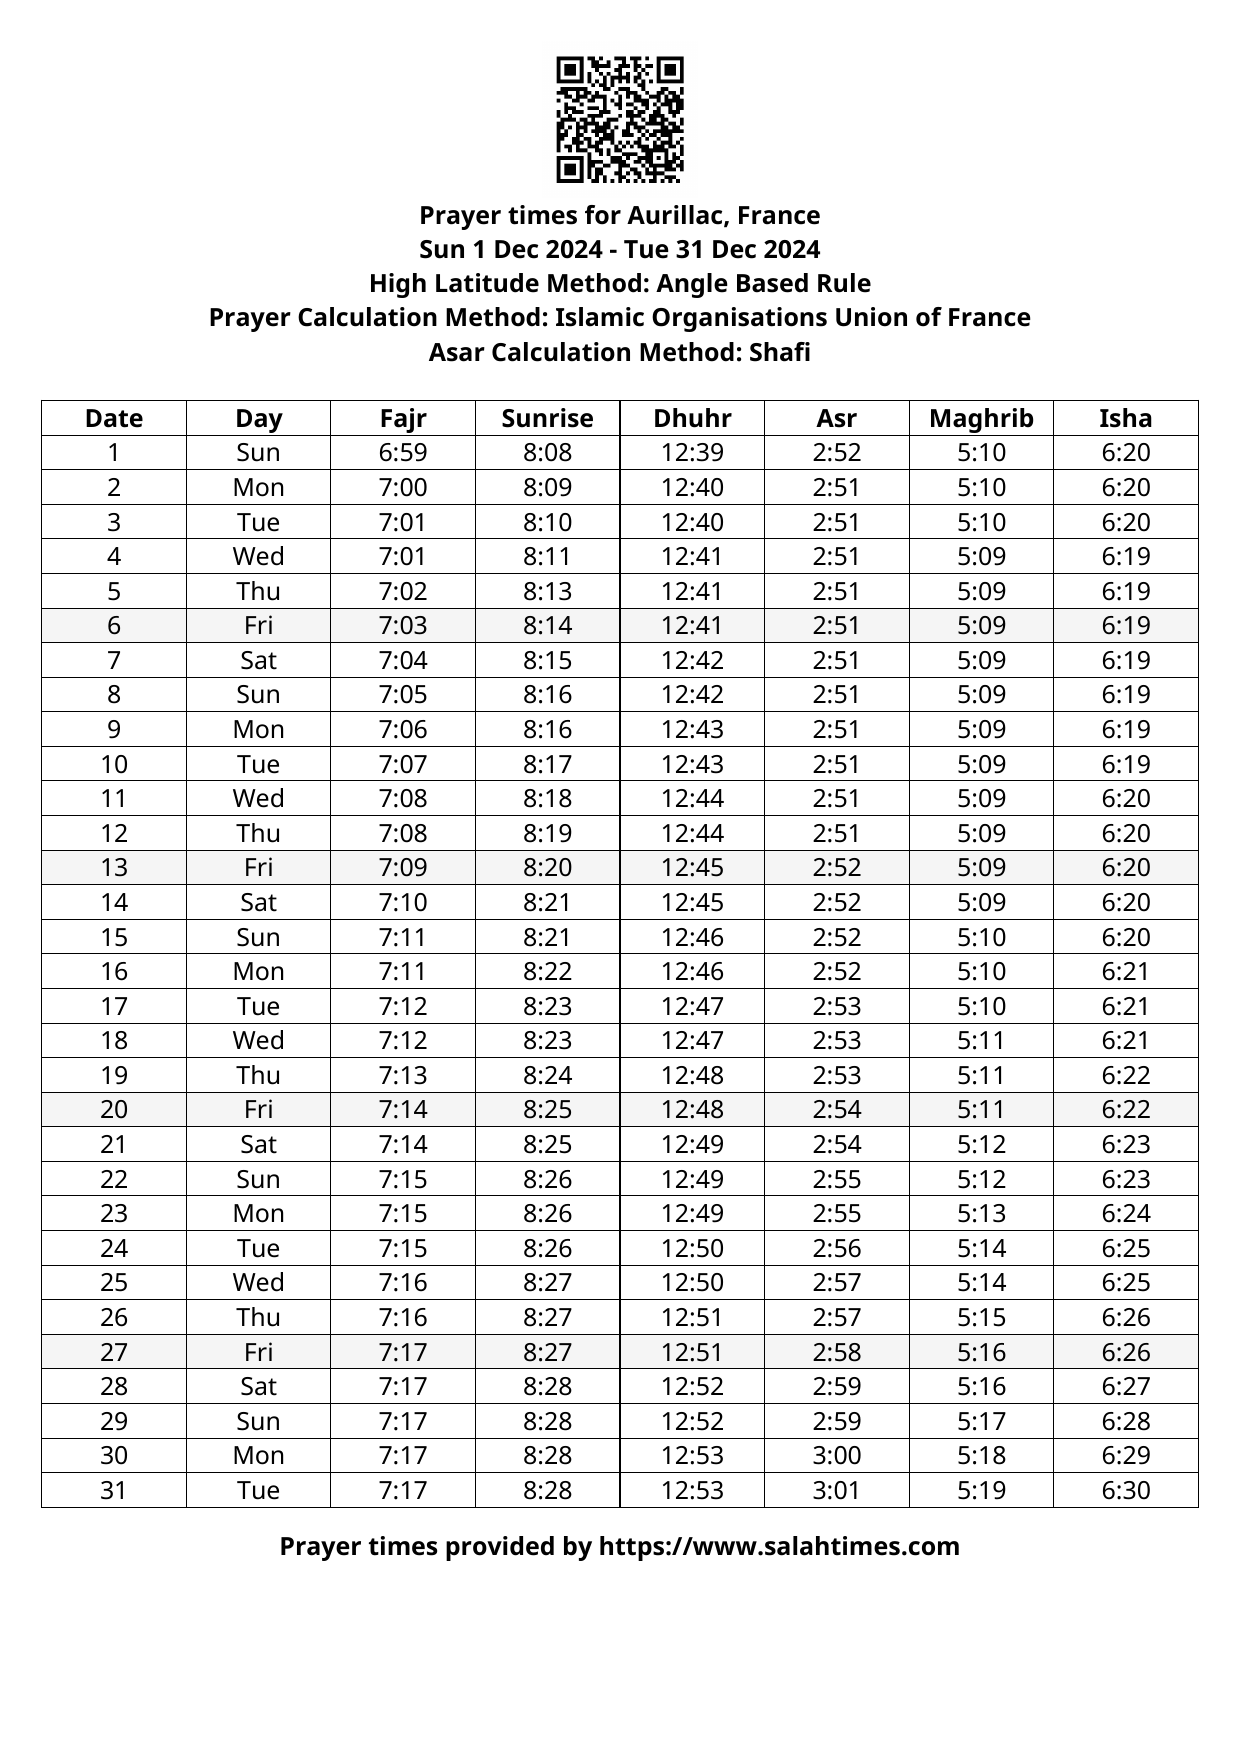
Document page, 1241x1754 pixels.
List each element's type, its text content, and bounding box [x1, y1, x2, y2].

table_cell 7:08 [331, 781, 475, 815]
table_cell 12:45 [621, 885, 764, 919]
table_cell 29 [42, 1404, 186, 1437]
table_cell 2:53 [765, 989, 909, 1022]
table_cell 6:21 [1054, 989, 1198, 1022]
table_cell 10 [42, 747, 186, 780]
table_cell 2:58 [765, 1335, 909, 1368]
table_cell 8:28 [476, 1404, 619, 1437]
table_cell 2:55 [765, 1196, 909, 1230]
table_cell 7:06 [331, 712, 475, 746]
table_cell 7:14 [331, 1093, 475, 1126]
table_cell 12:53 [621, 1473, 764, 1507]
table_cell 24 [42, 1231, 186, 1264]
table_cell 12:44 [621, 781, 764, 815]
table_cell 2:59 [765, 1404, 909, 1437]
table_cell 12:49 [621, 1196, 764, 1230]
table_cell 2:57 [765, 1300, 909, 1334]
table_cell 17 [42, 989, 186, 1022]
table_cell Wed [187, 1266, 330, 1299]
table_cell 12:40 [621, 505, 764, 538]
table_cell 6:19 [1054, 539, 1198, 573]
text Prayer times provided by https://www.salahtimes.com [42, 1528, 1198, 1563]
table_cell 12:49 [621, 1127, 764, 1161]
text Prayer times for Aurillac, France [42, 198, 1198, 232]
table_cell 2:57 [765, 1266, 909, 1299]
table_cell Sat [187, 1127, 330, 1161]
table_cell 7:12 [331, 1024, 475, 1057]
table_cell 7:15 [331, 1231, 475, 1264]
table_cell 6:24 [1054, 1196, 1198, 1230]
table_cell 12:46 [621, 920, 764, 953]
table_cell 5:12 [910, 1162, 1053, 1195]
table_cell 12:53 [621, 1439, 764, 1472]
table_cell 6:21 [1054, 1024, 1198, 1057]
table_cell 7:02 [331, 574, 475, 607]
table_cell 3 [42, 505, 186, 538]
table_cell 7:16 [331, 1266, 475, 1299]
table_cell 6:27 [1054, 1369, 1198, 1403]
table_cell 5:09 [910, 643, 1053, 677]
table_cell 2:51 [765, 712, 909, 746]
table_cell 2:52 [765, 954, 909, 988]
table_cell 5:09 [910, 539, 1053, 573]
table_cell 2:51 [765, 816, 909, 849]
table_cell 5:09 [910, 816, 1053, 849]
table_cell 7:17 [331, 1439, 475, 1472]
table_cell 6:20 [1054, 436, 1198, 469]
table_cell 12:42 [621, 643, 764, 677]
table_cell 6:19 [1054, 678, 1198, 711]
table_cell 6:20 [1054, 505, 1198, 538]
table_cell 6:19 [1054, 574, 1198, 607]
table_cell Thu [187, 1300, 330, 1334]
table_cell 20 [42, 1093, 186, 1126]
table_cell 12:47 [621, 1024, 764, 1057]
table_cell 6:25 [1054, 1266, 1198, 1299]
table_cell 30 [42, 1439, 186, 1472]
table_cell 6:20 [1054, 851, 1198, 884]
table_cell 2:52 [765, 436, 909, 469]
table_cell 14 [42, 885, 186, 919]
table_cell 19 [42, 1058, 186, 1092]
table_cell 8:26 [476, 1162, 619, 1195]
table_cell 8:08 [476, 436, 619, 469]
table_cell 7 [42, 643, 186, 677]
table_cell 5 [42, 574, 186, 607]
table_cell 2:52 [765, 885, 909, 919]
table_cell Thu [187, 574, 330, 607]
table_cell 12:41 [621, 574, 764, 607]
table_cell 7:01 [331, 505, 475, 538]
table_cell 5:14 [910, 1266, 1053, 1299]
table_cell 8:10 [476, 505, 619, 538]
table_cell 5:09 [910, 747, 1053, 780]
table_cell Sun [187, 920, 330, 953]
table_cell Tue [187, 747, 330, 780]
table_cell 6:23 [1054, 1127, 1198, 1161]
table_cell 8:28 [476, 1439, 619, 1472]
table_header Day [187, 401, 330, 434]
text High Latitude Method: Angle Based Rule [42, 266, 1198, 300]
table_cell 12:50 [621, 1231, 764, 1264]
table_cell Mon [187, 712, 330, 746]
table_cell Mon [187, 1439, 330, 1472]
table_cell 5:18 [910, 1439, 1053, 1472]
table_cell 5:19 [910, 1473, 1053, 1507]
table_cell Mon [187, 470, 330, 504]
table_cell 2:51 [765, 747, 909, 780]
table_cell 2:56 [765, 1231, 909, 1264]
table_cell 12:46 [621, 954, 764, 988]
table_cell Tue [187, 1473, 330, 1507]
table_cell 5:10 [910, 470, 1053, 504]
table_cell 2:51 [765, 781, 909, 815]
table_cell 8:27 [476, 1335, 619, 1368]
table_cell Fri [187, 1093, 330, 1126]
table_cell 6:19 [1054, 643, 1198, 677]
table_cell 8:25 [476, 1127, 619, 1161]
table_cell 2:55 [765, 1162, 909, 1195]
table_cell 8:16 [476, 712, 619, 746]
table_cell 8:23 [476, 989, 619, 1022]
table_header Isha [1054, 401, 1198, 434]
table_cell 31 [42, 1473, 186, 1507]
table_cell 7:15 [331, 1162, 475, 1195]
table_cell 8:26 [476, 1231, 619, 1264]
table_cell 12:43 [621, 712, 764, 746]
table_cell 6:22 [1054, 1093, 1198, 1126]
table_cell 25 [42, 1266, 186, 1299]
table_cell 5:16 [910, 1335, 1053, 1368]
table_cell 6:20 [1054, 470, 1198, 504]
table_cell 12:50 [621, 1266, 764, 1299]
table_cell 5:16 [910, 1369, 1053, 1403]
table_cell 2:51 [765, 678, 909, 711]
table_cell 7:03 [331, 609, 475, 642]
table_cell 26 [42, 1300, 186, 1334]
table_cell 6:29 [1054, 1439, 1198, 1472]
table_cell 12:51 [621, 1300, 764, 1334]
table_cell 8:24 [476, 1058, 619, 1092]
table_cell 2:51 [765, 609, 909, 642]
table_cell 8:18 [476, 781, 619, 815]
table_cell 7:01 [331, 539, 475, 573]
table_header Date [42, 401, 186, 434]
table_cell 8:16 [476, 678, 619, 711]
table_cell Wed [187, 1024, 330, 1057]
table_cell 1 [42, 436, 186, 469]
table_cell 2:53 [765, 1024, 909, 1057]
table_cell Tue [187, 1231, 330, 1264]
table_cell 5:12 [910, 1127, 1053, 1161]
table_cell 2:54 [765, 1127, 909, 1161]
table_cell 12:48 [621, 1058, 764, 1092]
table_cell 12:41 [621, 609, 764, 642]
table_cell 16 [42, 954, 186, 988]
table_cell 6:23 [1054, 1162, 1198, 1195]
table_cell 8:15 [476, 643, 619, 677]
table_cell 12:49 [621, 1162, 764, 1195]
table_cell 5:10 [910, 436, 1053, 469]
table_cell 6 [42, 609, 186, 642]
table_cell 12 [42, 816, 186, 849]
table_cell Wed [187, 539, 330, 573]
table_cell 8:23 [476, 1024, 619, 1057]
table_cell 2:53 [765, 1058, 909, 1092]
table_cell 2:51 [765, 574, 909, 607]
table_header Sunrise [476, 401, 619, 434]
table_cell Sat [187, 1369, 330, 1403]
table_cell 8:25 [476, 1093, 619, 1126]
table_cell 12:41 [621, 539, 764, 573]
table_cell 15 [42, 920, 186, 953]
table_cell 7:13 [331, 1058, 475, 1092]
table_cell 2:52 [765, 920, 909, 953]
table_cell 5:13 [910, 1196, 1053, 1230]
table_cell 6:28 [1054, 1404, 1198, 1437]
table_cell 8:14 [476, 609, 619, 642]
text Asar Calculation Method: Shafi [42, 334, 1198, 368]
table_cell 8:27 [476, 1266, 619, 1299]
table_cell Thu [187, 1058, 330, 1092]
table_cell 5:11 [910, 1058, 1053, 1092]
table_cell 7:08 [331, 816, 475, 849]
table_cell 8:09 [476, 470, 619, 504]
table_cell 2:59 [765, 1369, 909, 1403]
picture [542, 41, 699, 198]
table_cell 7:05 [331, 678, 475, 711]
table_cell 5:09 [910, 885, 1053, 919]
table_cell 28 [42, 1369, 186, 1403]
table_cell 8:19 [476, 816, 619, 849]
table_cell 2 [42, 470, 186, 504]
table_cell 5:10 [910, 505, 1053, 538]
table_header Maghrib [910, 401, 1053, 434]
table_cell 12:52 [621, 1369, 764, 1403]
table_cell 6:21 [1054, 954, 1198, 988]
table_cell 12:47 [621, 989, 764, 1022]
table_cell 8:13 [476, 574, 619, 607]
table_cell 5:09 [910, 712, 1053, 746]
table_cell 7:17 [331, 1369, 475, 1403]
table_cell 5:10 [910, 989, 1053, 1022]
table_cell 6:20 [1054, 816, 1198, 849]
table_cell 2:51 [765, 470, 909, 504]
table_cell 12:42 [621, 678, 764, 711]
table_cell 12:45 [621, 851, 764, 884]
table_cell Wed [187, 781, 330, 815]
table_cell 5:15 [910, 1300, 1053, 1334]
table_cell 8:20 [476, 851, 619, 884]
table_cell 12:39 [621, 436, 764, 469]
table_cell 5:09 [910, 678, 1053, 711]
table_cell 8:21 [476, 885, 619, 919]
table_cell 5:10 [910, 920, 1053, 953]
table_cell 8 [42, 678, 186, 711]
table_cell Mon [187, 1196, 330, 1230]
table_cell 22 [42, 1162, 186, 1195]
table_cell 2:51 [765, 643, 909, 677]
table_cell Sun [187, 436, 330, 469]
table_cell 12:40 [621, 470, 764, 504]
table_cell 6:25 [1054, 1231, 1198, 1264]
table_cell 2:51 [765, 505, 909, 538]
table_cell 12:51 [621, 1335, 764, 1368]
table_cell 7:17 [331, 1473, 475, 1507]
table_cell 2:52 [765, 851, 909, 884]
table_cell 8:27 [476, 1300, 619, 1334]
table_cell Fri [187, 1335, 330, 1368]
table_cell 5:14 [910, 1231, 1053, 1264]
table_cell 8:26 [476, 1196, 619, 1230]
table_cell 5:17 [910, 1404, 1053, 1437]
table_cell Sat [187, 885, 330, 919]
table_cell 8:28 [476, 1369, 619, 1403]
table_header Asr [765, 401, 909, 434]
text Sun 1 Dec 2024 - Tue 31 Dec 2024 [42, 232, 1198, 266]
table_cell 7:15 [331, 1196, 475, 1230]
table_cell 6:19 [1054, 609, 1198, 642]
table_cell 13 [42, 851, 186, 884]
table_cell 7:04 [331, 643, 475, 677]
table_cell 8:28 [476, 1473, 619, 1507]
table_cell 9 [42, 712, 186, 746]
table_cell 5:11 [910, 1024, 1053, 1057]
table_cell 6:30 [1054, 1473, 1198, 1507]
table_header Dhuhr [621, 401, 764, 434]
table_cell Sun [187, 1404, 330, 1437]
table_cell 11 [42, 781, 186, 815]
table_cell 12:48 [621, 1093, 764, 1126]
table_cell Sat [187, 643, 330, 677]
table_cell 7:09 [331, 851, 475, 884]
table_cell 6:59 [331, 436, 475, 469]
table_cell 5:09 [910, 851, 1053, 884]
table_cell 6:19 [1054, 712, 1198, 746]
table_cell 5:09 [910, 781, 1053, 815]
table_cell 3:00 [765, 1439, 909, 1472]
table_cell 12:44 [621, 816, 764, 849]
table_cell 12:52 [621, 1404, 764, 1437]
table_cell 7:17 [331, 1335, 475, 1368]
table_cell 23 [42, 1196, 186, 1230]
table_cell 7:16 [331, 1300, 475, 1334]
table_cell 7:12 [331, 989, 475, 1022]
table_cell Thu [187, 816, 330, 849]
text Prayer Calculation Method: Islamic Organisations Union of France [42, 300, 1198, 334]
table_cell 4 [42, 539, 186, 573]
table_cell 6:22 [1054, 1058, 1198, 1092]
table_cell 2:51 [765, 539, 909, 573]
table_cell 6:20 [1054, 920, 1198, 953]
table_cell 8:22 [476, 954, 619, 988]
table_cell 7:11 [331, 920, 475, 953]
table_cell 5:10 [910, 954, 1053, 988]
table_cell 3:01 [765, 1473, 909, 1507]
table_cell 6:26 [1054, 1335, 1198, 1368]
table_cell Fri [187, 851, 330, 884]
table_cell 18 [42, 1024, 186, 1057]
table_cell 7:00 [331, 470, 475, 504]
table_cell 5:09 [910, 609, 1053, 642]
table_cell 5:09 [910, 574, 1053, 607]
table_cell 6:20 [1054, 781, 1198, 815]
table_cell 7:10 [331, 885, 475, 919]
table_cell 7:14 [331, 1127, 475, 1161]
table_cell Sun [187, 1162, 330, 1195]
table_cell 5:11 [910, 1093, 1053, 1126]
table_cell 21 [42, 1127, 186, 1161]
table_header Fajr [331, 401, 475, 434]
table_cell 6:26 [1054, 1300, 1198, 1334]
table_cell 7:17 [331, 1404, 475, 1437]
table_cell 8:17 [476, 747, 619, 780]
table_cell Tue [187, 989, 330, 1022]
table_cell 12:43 [621, 747, 764, 780]
table_cell 6:20 [1054, 885, 1198, 919]
table_cell 7:11 [331, 954, 475, 988]
table_cell 27 [42, 1335, 186, 1368]
table_cell Tue [187, 505, 330, 538]
table_cell 7:07 [331, 747, 475, 780]
table_cell Sun [187, 678, 330, 711]
table_cell 8:11 [476, 539, 619, 573]
table_cell Mon [187, 954, 330, 988]
table_cell 8:21 [476, 920, 619, 953]
table_cell 6:19 [1054, 747, 1198, 780]
table_cell 2:54 [765, 1093, 909, 1126]
table_cell Fri [187, 609, 330, 642]
